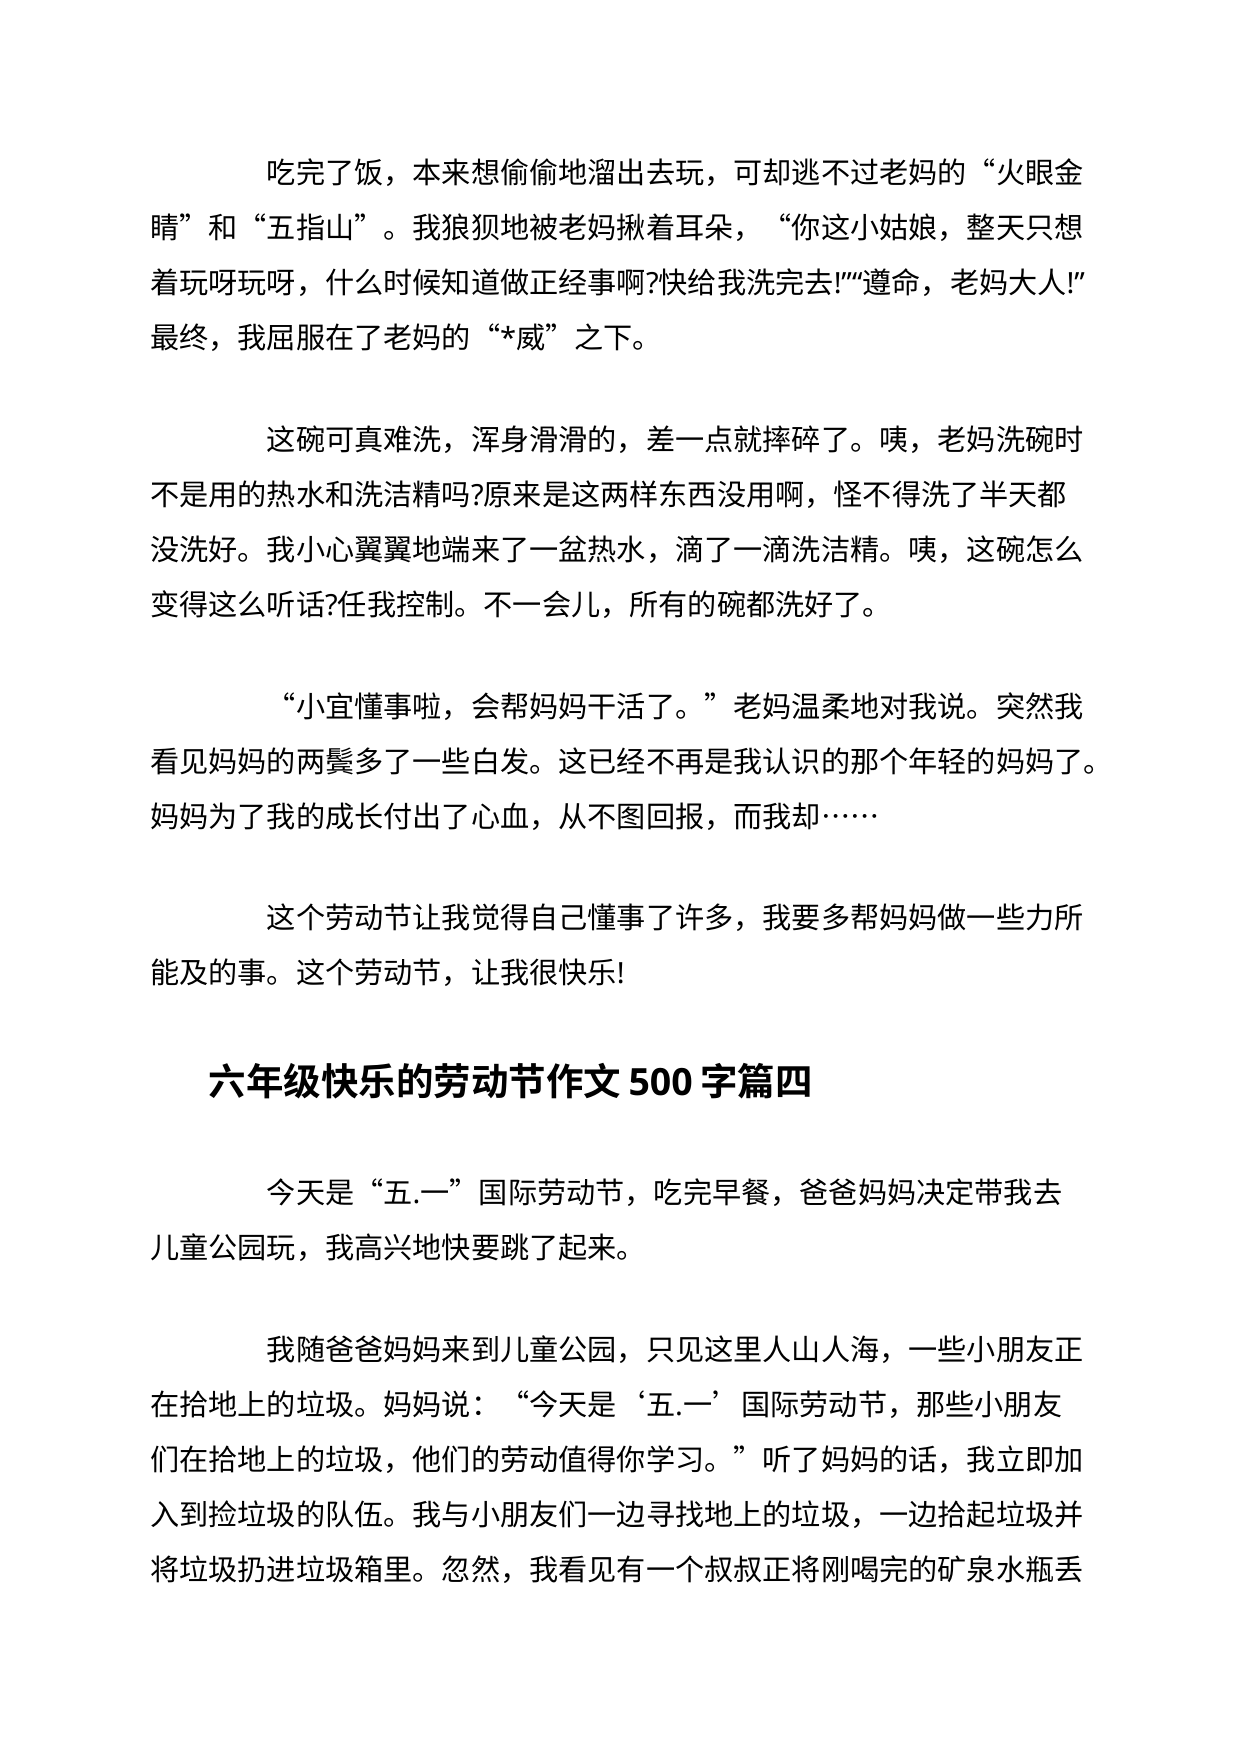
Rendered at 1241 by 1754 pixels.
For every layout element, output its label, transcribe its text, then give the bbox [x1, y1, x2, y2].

text 今天是“五.一”国际劳动节，吃完早餐，爸爸妈妈决定带我去儿童公园玩，我高兴地快要跳了起来。 [150, 1169, 1090, 1267]
text 这个劳动节让我觉得自己懂事了许多，我要多帮妈妈做一些力所能及的事。这个劳动节，让我很快乐! [150, 895, 1090, 992]
text 吃完了饭，本来想偷偷地溜出去玩，可却逃不过老妈的“火眼金睛”和“五指山”。我狼狈地被老妈揪着耳朵，“你这小姑娘，整天只想着玩呀玩呀，什么时候知道做正经事啊?快给我洗完去!”“遵命，老妈大人!”最终，我屈服在了老妈的“*威”之下。 [150, 150, 1090, 357]
text “小宜懂事啦，会帮妈妈干活了。”老妈温柔地对我说。突然我看见妈妈的两鬓多了一些白发。这已经不再是我认识的那个年轻的妈妈了。妈妈为了我的成长付出了心血，从不图回报，而我却…… [150, 683, 1090, 836]
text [150, 1326, 1090, 1588]
text 六年级快乐的劳动节作文500字篇四 [150, 1052, 1090, 1106]
text 这碗可真难洗，浑身滑滑的，差一点就摔碎了。咦，老妈洗碗时不是用的热水和洗洁精吗?原来是这两样东西没用啊，怪不得洗了半天都没洗好。我小心翼翼地端来了一盆热水，滴了一滴洗洁精。咦，这碗怎么变得这么听话?任我控制。不一会儿，所有的碗都洗好了。 [150, 417, 1090, 624]
